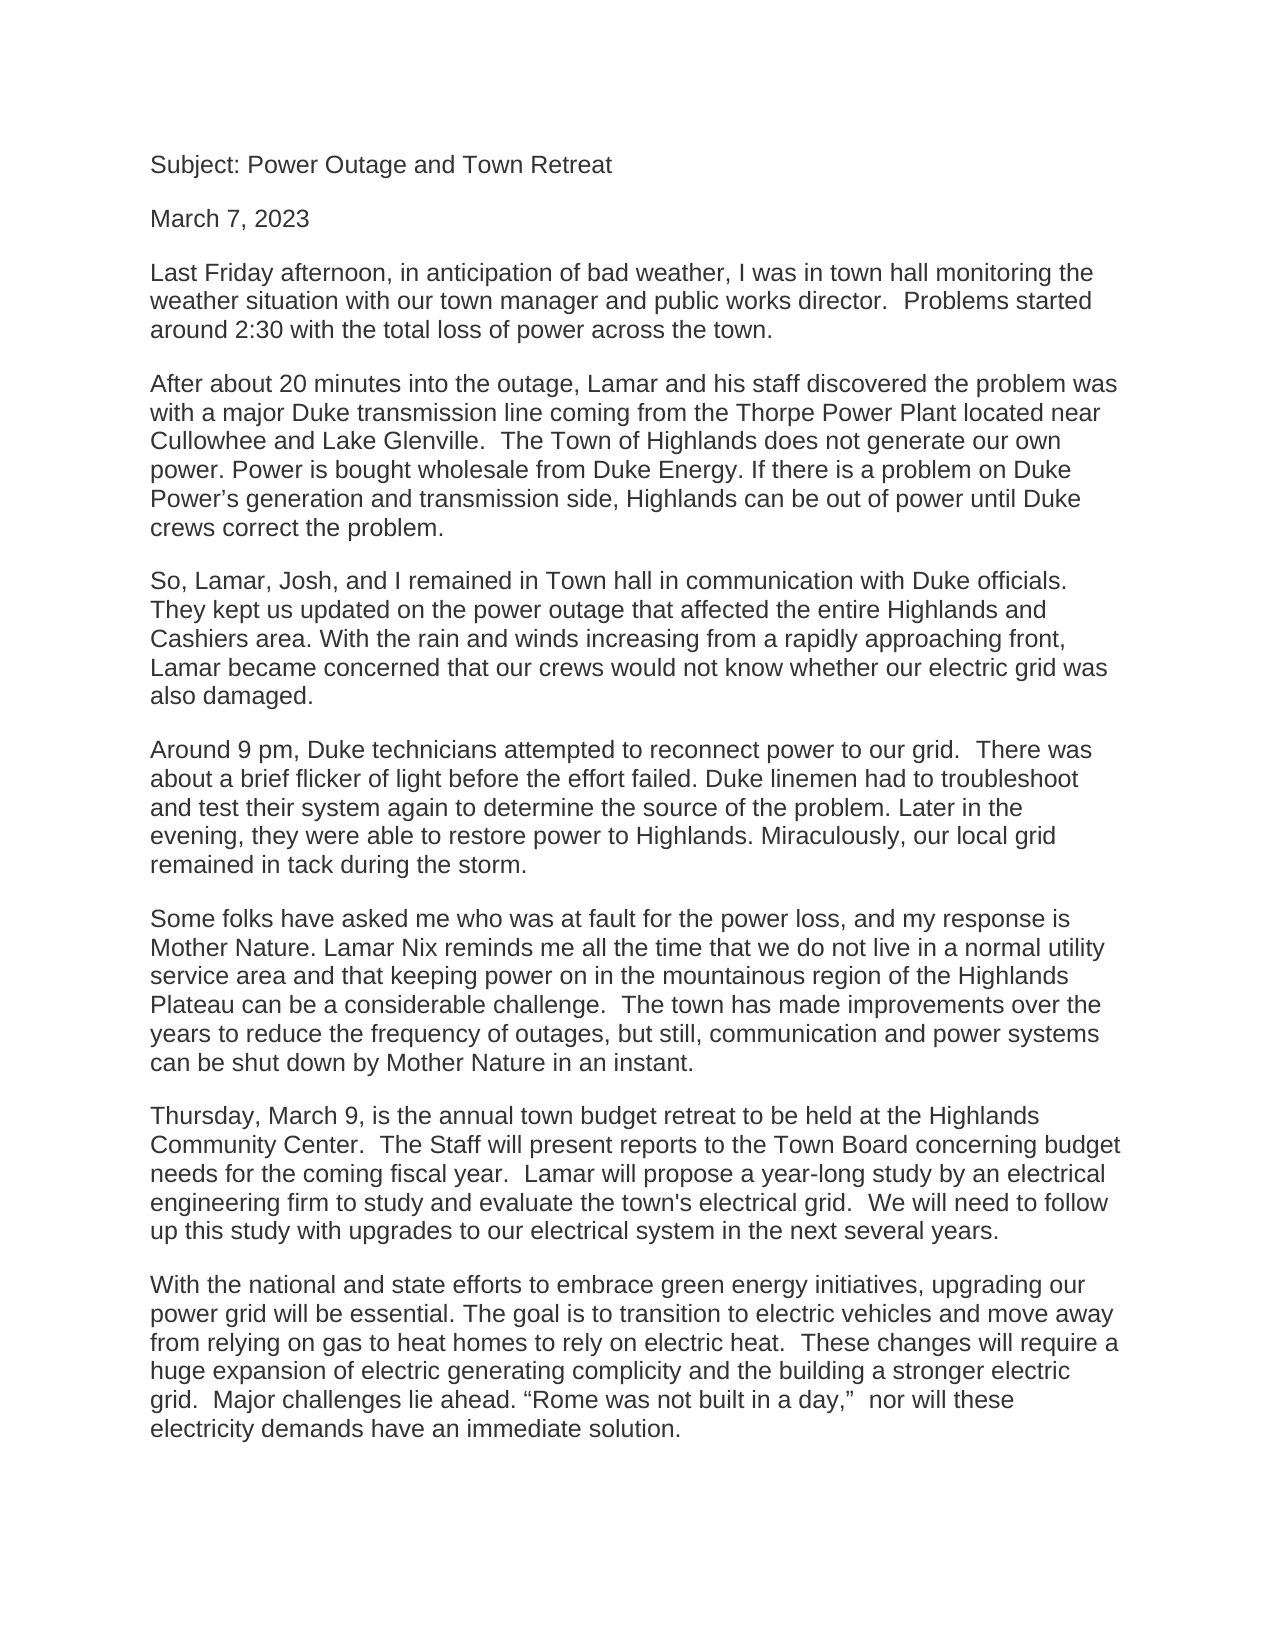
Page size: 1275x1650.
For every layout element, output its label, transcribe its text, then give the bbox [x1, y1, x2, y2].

text Some folks have asked me who was at fault for the power loss, and my response is Mother Nature. Lamar Nix reminds me all the time that we do not live in a normal utility service area and that keeping power on in the mountainous region of the Highlands Plateau can be a considerable challenge. The town has made improvements over the years to reduce the frequency of outages, but still, communication and power systems can be shut down by Mother Nature in an instant. [150, 904, 1125, 1076]
text Thursday, March 9, is the annual town budget retreat to be held at the Highlands Community Center. The Staff will present reports to the Town Board concerning budget needs for the coming fiscal year. Lamar will propose a year-long study by an electrical engineering firm to study and evaluate the town's electrical grid. We will need to follow up this study with upgrades to our electrical system in the next several years. [150, 1101, 1125, 1245]
text Last Friday afternoon, in anticipation of bad weather, I was in town hall monitoring the weather situation with our town manager and public works director. Problems started around 2:30 with the total loss of power across the town. [150, 257, 1125, 344]
text Around 9 pm, Duke technicians attempted to reconnect power to our grid. There was about a brief flicker of light before the effort failed. Duke linemen had to troubleshoot and test their system again to determine the source of the problem. Later in the evening, they were able to restore power to Highlands. Miraculously, our local grid remained in tack during the storm. [150, 735, 1125, 879]
text Subject: Power Outage and Town Retreat [150, 150, 1125, 179]
text After about 20 minutes into the outage, Lamar and his staff discovered the problem was with a major Duke transmission line coming from the Thorpe Power Plant located near Cullowhee and Lake Glenville. The Town of Highlands does not generate our own power. Power is bought wholesale from Duke Energy. If there is a problem on Duke Power’s generation and transmission side, Highlands can be out of power until Duke crews correct the problem. [150, 369, 1125, 541]
text March 7, 2023 [150, 204, 1125, 232]
text With the national and state efforts to embrace green energy initiatives, upgrading our power grid will be essential. The goal is to transition to electric vehicles and move away from relying on gas to heat homes to rely on electric heat. These changes will require a huge expansion of electric generating complicity and the building a stronger electric grid. Major challenges lie ahead. “Rome was not built in a day,” nor will these electricity demands have an immediate solution. [150, 1270, 1125, 1442]
text So, Lamar, Josh, and I remained in Town hall in communication with Duke officials. They kept us updated on the power outage that affected the entire Highlands and Cashiers area. With the rain and winds increasing from a rapidly approaching front, Lamar became concerned that our crews would not know whether our electric grid was also damaged. [150, 566, 1125, 710]
